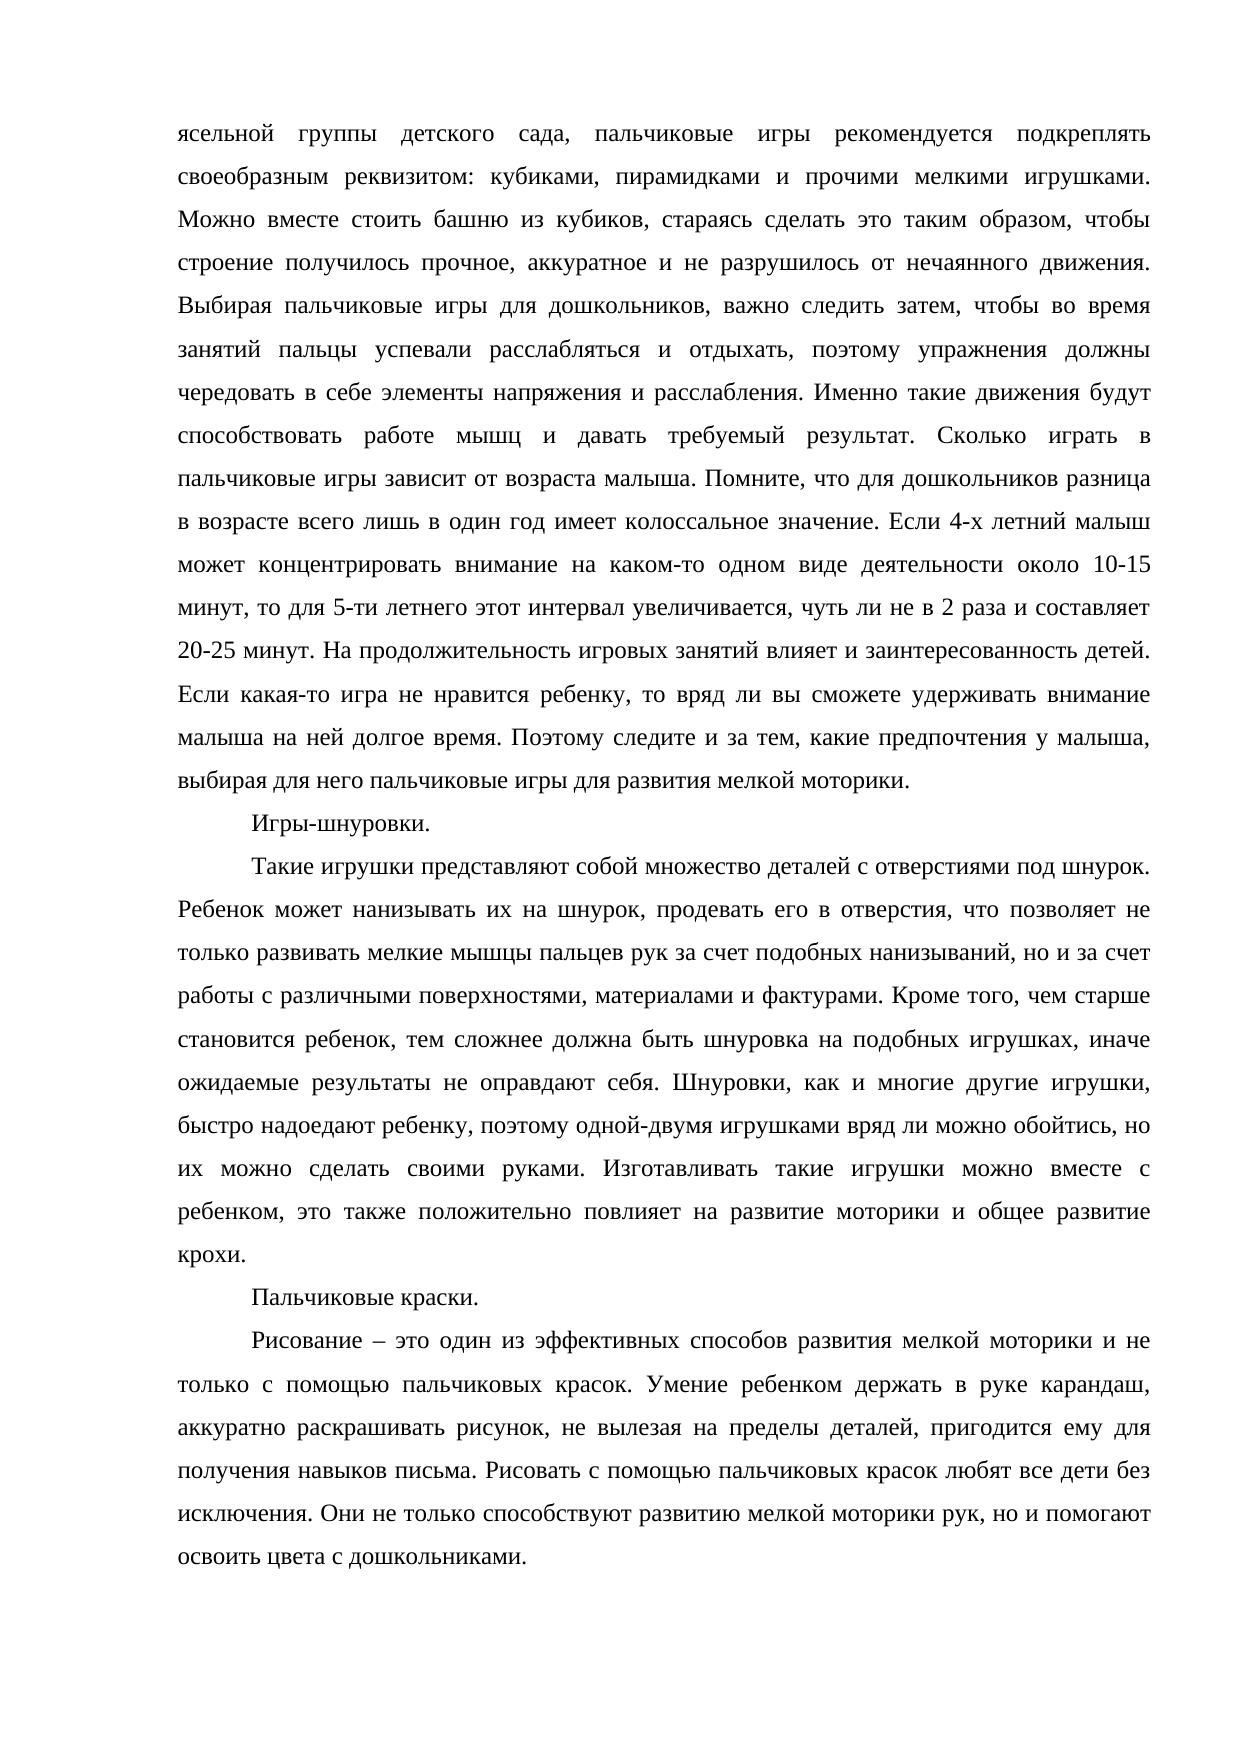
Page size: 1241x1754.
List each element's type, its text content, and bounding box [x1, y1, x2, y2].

text Игры-шнуровки. [177, 808, 1152, 837]
text Рисование – это один из эффективных способов развития мелкой моторики и не только с помощью пальчиковых красок. Умение ребенком держать в руке карандаш, аккуратно раскрашивать рисунок, не вылезая на пределы деталей, пригодится ему для получения навыков письма. Рисовать с помощью пальчиковых красок любят все дети без исключения. Они не только способствуют развитию мелкой моторики рук, но и помогают освоить цвета с дошкольниками. [177, 1326, 1152, 1570]
text Пальчиковые краски. [177, 1282, 1152, 1311]
text Такие игрушки представляют собой множество деталей с отверстиями под шнурок. Ребенок может нанизывать их на шнурок, продевать его в отверстия, что позволяет не только развивать мелкие мышцы пальцев рук за счет подобных нанизываний, но и за счет работы с различными поверхностями, материалами и фактурами. Кроме того, чем старше становится ребенок, тем сложнее должна быть шнуровка на подобных игрушках, иначе ожидаемые результаты не оправдают себя. Шнуровки, как и многие другие игрушки, быстро надоедают ребенку, поэтому одной-двумя игрушками вряд ли можно обойтись, но их можно сделать своими руками. Изготавливать такие игрушки можно вместе с ребенком, это также положительно повлияет на развитие моторики и общее развитие крохи. [177, 851, 1152, 1268]
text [177, 118, 1152, 794]
